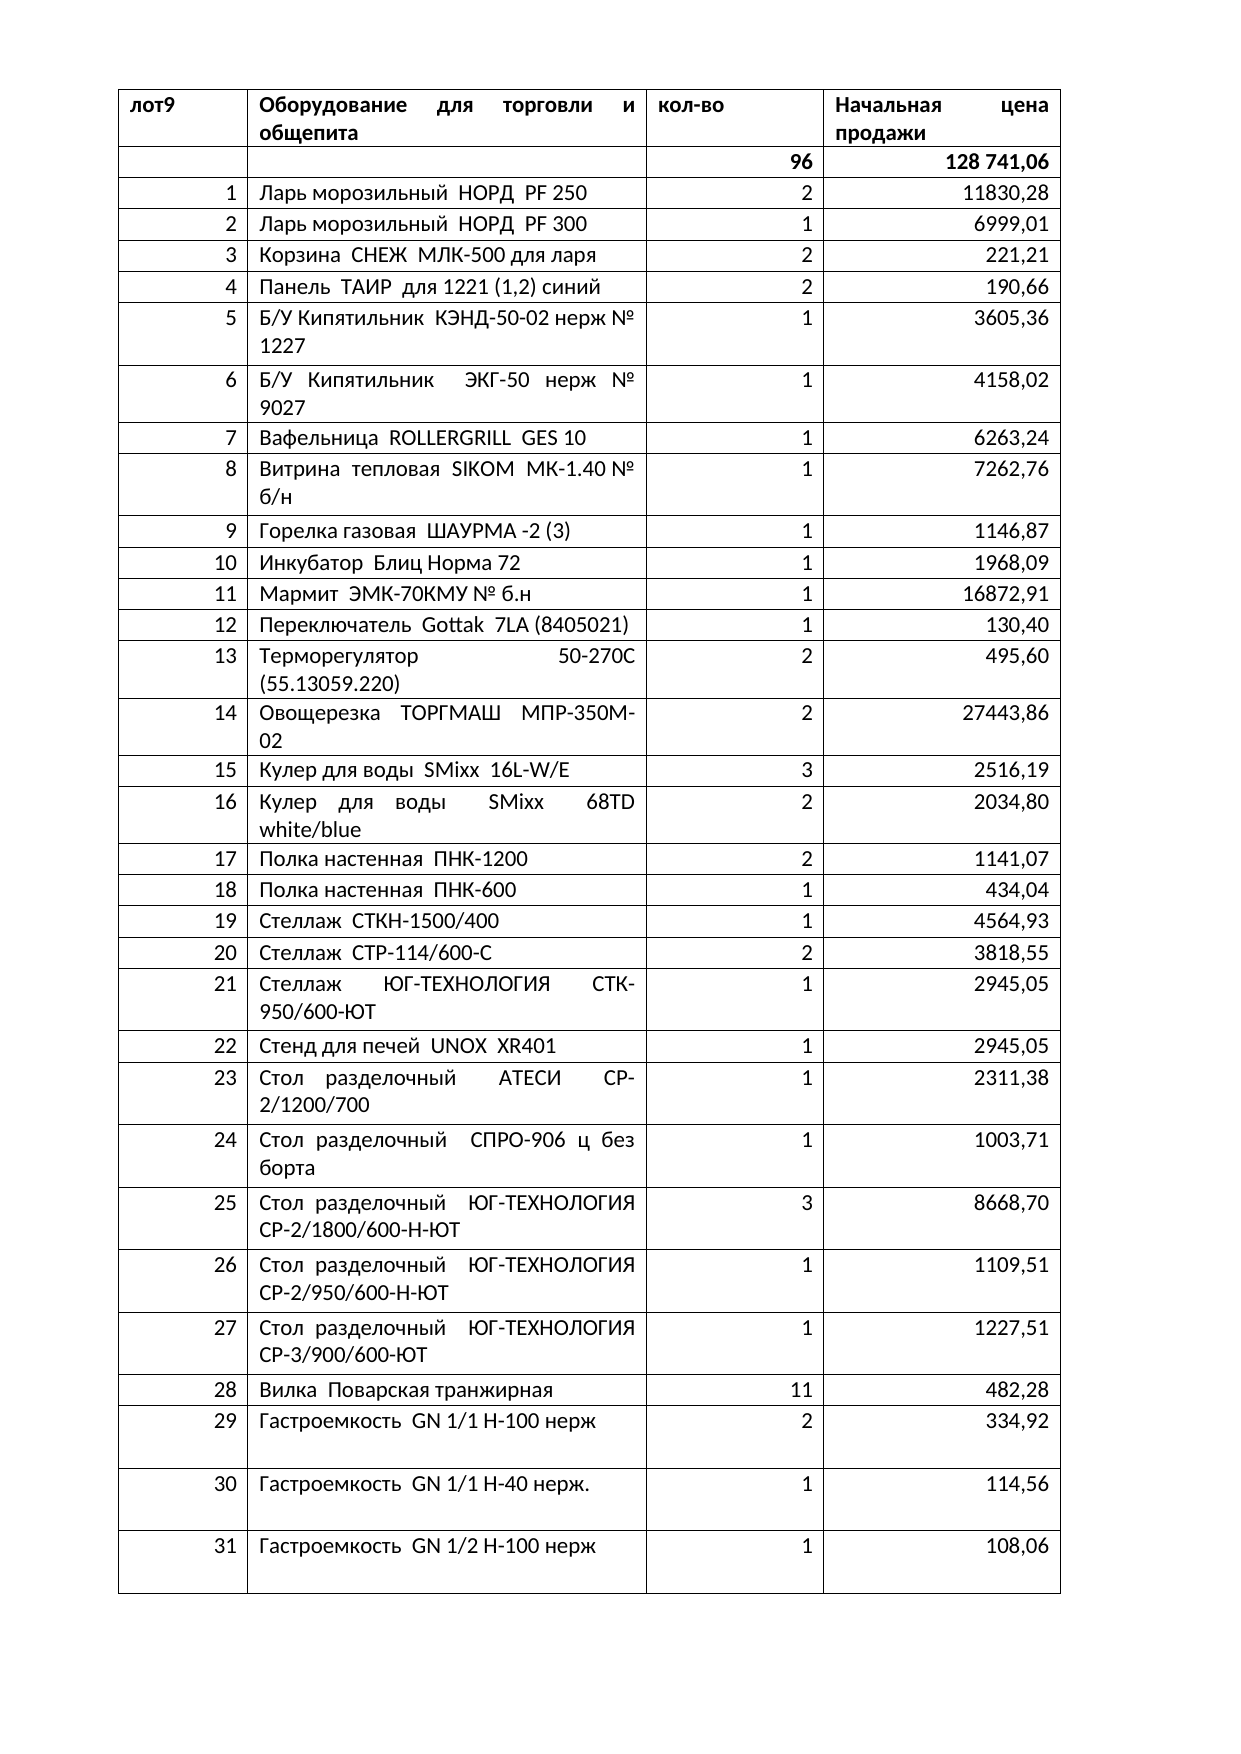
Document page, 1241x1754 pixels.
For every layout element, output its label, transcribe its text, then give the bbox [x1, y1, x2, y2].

table_cell Стол разделочный ЮГ-ТЕХНОЛОГИЯ СР-3/900/600-ЮТ [248, 1313, 646, 1374]
table_cell Стол разделочный СПРО-906 ц без борта [248, 1125, 646, 1187]
table_cell 11 [647, 1375, 823, 1405]
table_cell Инкубатор Блиц Норма 72 [248, 548, 646, 578]
table_cell 1 [647, 610, 823, 640]
table_cell 4564,93 [824, 906, 1060, 937]
table_cell 27 [119, 1313, 247, 1374]
table_cell 4 [119, 272, 247, 302]
table_cell 11830,28 [824, 178, 1060, 208]
table_cell 21 [119, 969, 247, 1030]
table_cell Кулер для воды SMixx 68TD white/blue [248, 787, 646, 843]
table_cell 3 [647, 756, 823, 786]
table_cell 128 741,06 [824, 147, 1060, 177]
table_cell 1 [647, 303, 823, 364]
table_cell 1 [647, 969, 823, 1030]
table_cell 29 [119, 1406, 247, 1468]
table_cell 1146,87 [824, 516, 1060, 547]
table_cell 130,40 [824, 610, 1060, 640]
table_cell 2 [647, 787, 823, 843]
table_cell 20 [119, 938, 247, 968]
table_cell Кулер для воды SMixx 16L-W/E [248, 756, 646, 786]
table_cell 8668,70 [824, 1188, 1060, 1249]
table_cell 5 [119, 303, 247, 364]
table_cell 1 [647, 1125, 823, 1187]
table_cell 23 [119, 1063, 247, 1124]
table_cell Гастроемкость GN 1/2 H-100 нерж [248, 1531, 646, 1593]
table_cell 190,66 [824, 272, 1060, 302]
table_cell Полка настенная ПНК-1200 [248, 844, 646, 874]
table_cell Корзина СНЕЖ МЛК-500 для ларя [248, 241, 646, 271]
table_cell 30 [119, 1469, 247, 1530]
table_cell 1 [647, 906, 823, 937]
table_cell 2 [647, 844, 823, 874]
table_cell 8 [119, 454, 247, 515]
table_cell Стол разделочный ЮГ-ТЕХНОЛОГИЯ СР-2/1800/600-Н-ЮТ [248, 1188, 646, 1249]
table_cell 1 [647, 423, 823, 453]
table_cell 26 [119, 1250, 247, 1312]
table_cell Вилка Поварская транжирная [248, 1375, 646, 1405]
table_cell 1 [647, 579, 823, 609]
table_cell Витрина тепловая SIKOM МК-1.40 № б/н [248, 454, 646, 515]
table_cell 1 [647, 875, 823, 905]
table_cell 1 [647, 1531, 823, 1593]
table_cell 1 [647, 209, 823, 239]
table_cell 7262,76 [824, 454, 1060, 515]
table_cell 1109,51 [824, 1250, 1060, 1312]
table_cell Стол разделочный ЮГ-ТЕХНОЛОГИЯ СР-2/950/600-Н-ЮТ [248, 1250, 646, 1312]
table_cell Ларь морозильный НОРД PF 250 [248, 178, 646, 208]
table_cell 2516,19 [824, 756, 1060, 786]
table_cell Б/У Кипятильник КЭНД-50-02 нерж № 1227 [248, 303, 646, 364]
table_cell 1 [647, 1031, 823, 1062]
table_cell 16872,91 [824, 579, 1060, 609]
table_cell 14 [119, 699, 247, 754]
table_cell Горелка газовая ШАУРМА -2 (3) [248, 516, 646, 547]
table_cell 96 [647, 147, 823, 177]
table_cell 1 [647, 1063, 823, 1124]
table_cell [119, 147, 247, 177]
table_cell 12 [119, 610, 247, 640]
table_cell 1227,51 [824, 1313, 1060, 1374]
table_cell Полка настенная ПНК-600 [248, 875, 646, 905]
table_cell 28 [119, 1375, 247, 1405]
table_header Оборудование для торговли и общепита [248, 90, 646, 146]
table_cell [248, 147, 646, 177]
table_header лот9 [119, 90, 247, 146]
table_cell 482,28 [824, 1375, 1060, 1405]
table_cell 1 [647, 548, 823, 578]
table_cell 2 [647, 1406, 823, 1468]
table_cell 13 [119, 641, 247, 697]
table_cell 3605,36 [824, 303, 1060, 364]
table_cell 1 [647, 1313, 823, 1374]
table_cell Гастроемкость GN 1/1 H-40 нерж. [248, 1469, 646, 1530]
table_cell Стол разделочный АТЕСИ СР-2/1200/700 [248, 1063, 646, 1124]
table_cell 1 [119, 178, 247, 208]
table_cell 10 [119, 548, 247, 578]
table_cell 1 [647, 366, 823, 422]
table_cell 114,56 [824, 1469, 1060, 1530]
table_cell 1141,07 [824, 844, 1060, 874]
table_header кол-во [647, 90, 823, 146]
table_cell Стеллаж ЮГ-ТЕХНОЛОГИЯ СТК-950/600-ЮТ [248, 969, 646, 1030]
table_cell 19 [119, 906, 247, 937]
table_cell 11 [119, 579, 247, 609]
table_cell 16 [119, 787, 247, 843]
table_cell 17 [119, 844, 247, 874]
table_cell 4158,02 [824, 366, 1060, 422]
table_cell Вафельница ROLLERGRILL GES 10 [248, 423, 646, 453]
table_cell 1 [647, 454, 823, 515]
table_cell 221,21 [824, 241, 1060, 271]
table_cell 495,60 [824, 641, 1060, 697]
table_cell Мармит ЭМК-70КМУ № б.н [248, 579, 646, 609]
table_cell Ларь морозильный НОРД PF 300 [248, 209, 646, 239]
table_cell 1 [647, 516, 823, 547]
table_cell 2 [647, 178, 823, 208]
table_cell 2034,80 [824, 787, 1060, 843]
table_cell 2 [647, 699, 823, 754]
table_cell 6263,24 [824, 423, 1060, 453]
table_cell Терморегулятор 50-270C (55.13059.220) [248, 641, 646, 697]
table_cell 2 [647, 272, 823, 302]
table_cell Стенд для печей UNOX XR401 [248, 1031, 646, 1062]
table_cell 24 [119, 1125, 247, 1187]
table_cell 2311,38 [824, 1063, 1060, 1124]
table_cell 2 [119, 209, 247, 239]
table_cell 9 [119, 516, 247, 547]
table_cell Панель ТАИР для 1221 (1,2) синий [248, 272, 646, 302]
table_cell 6 [119, 366, 247, 422]
table_cell Гастроемкость GN 1/1 H-100 нерж [248, 1406, 646, 1468]
table_cell Переключатель Gottak 7LA (8405021) [248, 610, 646, 640]
table_cell 2 [647, 938, 823, 968]
table_cell 2945,05 [824, 969, 1060, 1030]
table_cell Стеллаж СТР-114/600-С [248, 938, 646, 968]
table_cell 334,92 [824, 1406, 1060, 1468]
table_cell 2945,05 [824, 1031, 1060, 1062]
table_cell Овощерезка ТОРГМАШ МПР-350М-02 [248, 699, 646, 754]
table_cell 108,06 [824, 1531, 1060, 1593]
table_cell 3818,55 [824, 938, 1060, 968]
table_cell 3 [119, 241, 247, 271]
table_cell 7 [119, 423, 247, 453]
table_cell 15 [119, 756, 247, 786]
table_cell 434,04 [824, 875, 1060, 905]
table_cell 22 [119, 1031, 247, 1062]
table_cell 1 [647, 1250, 823, 1312]
table_cell 2 [647, 641, 823, 697]
table_cell 25 [119, 1188, 247, 1249]
table_cell 1 [647, 1469, 823, 1530]
table_cell 6999,01 [824, 209, 1060, 239]
table_cell 3 [647, 1188, 823, 1249]
table_cell 18 [119, 875, 247, 905]
table_cell 27443,86 [824, 699, 1060, 754]
table_cell 1003,71 [824, 1125, 1060, 1187]
table_cell 31 [119, 1531, 247, 1593]
table_cell 1968,09 [824, 548, 1060, 578]
table_cell Стеллаж СТКН-1500/400 [248, 906, 646, 937]
table_header Начальная цена продажи [824, 90, 1060, 146]
table_cell Б/У Кипятильник ЭКГ-50 нерж № 9027 [248, 366, 646, 422]
table_cell 2 [647, 241, 823, 271]
